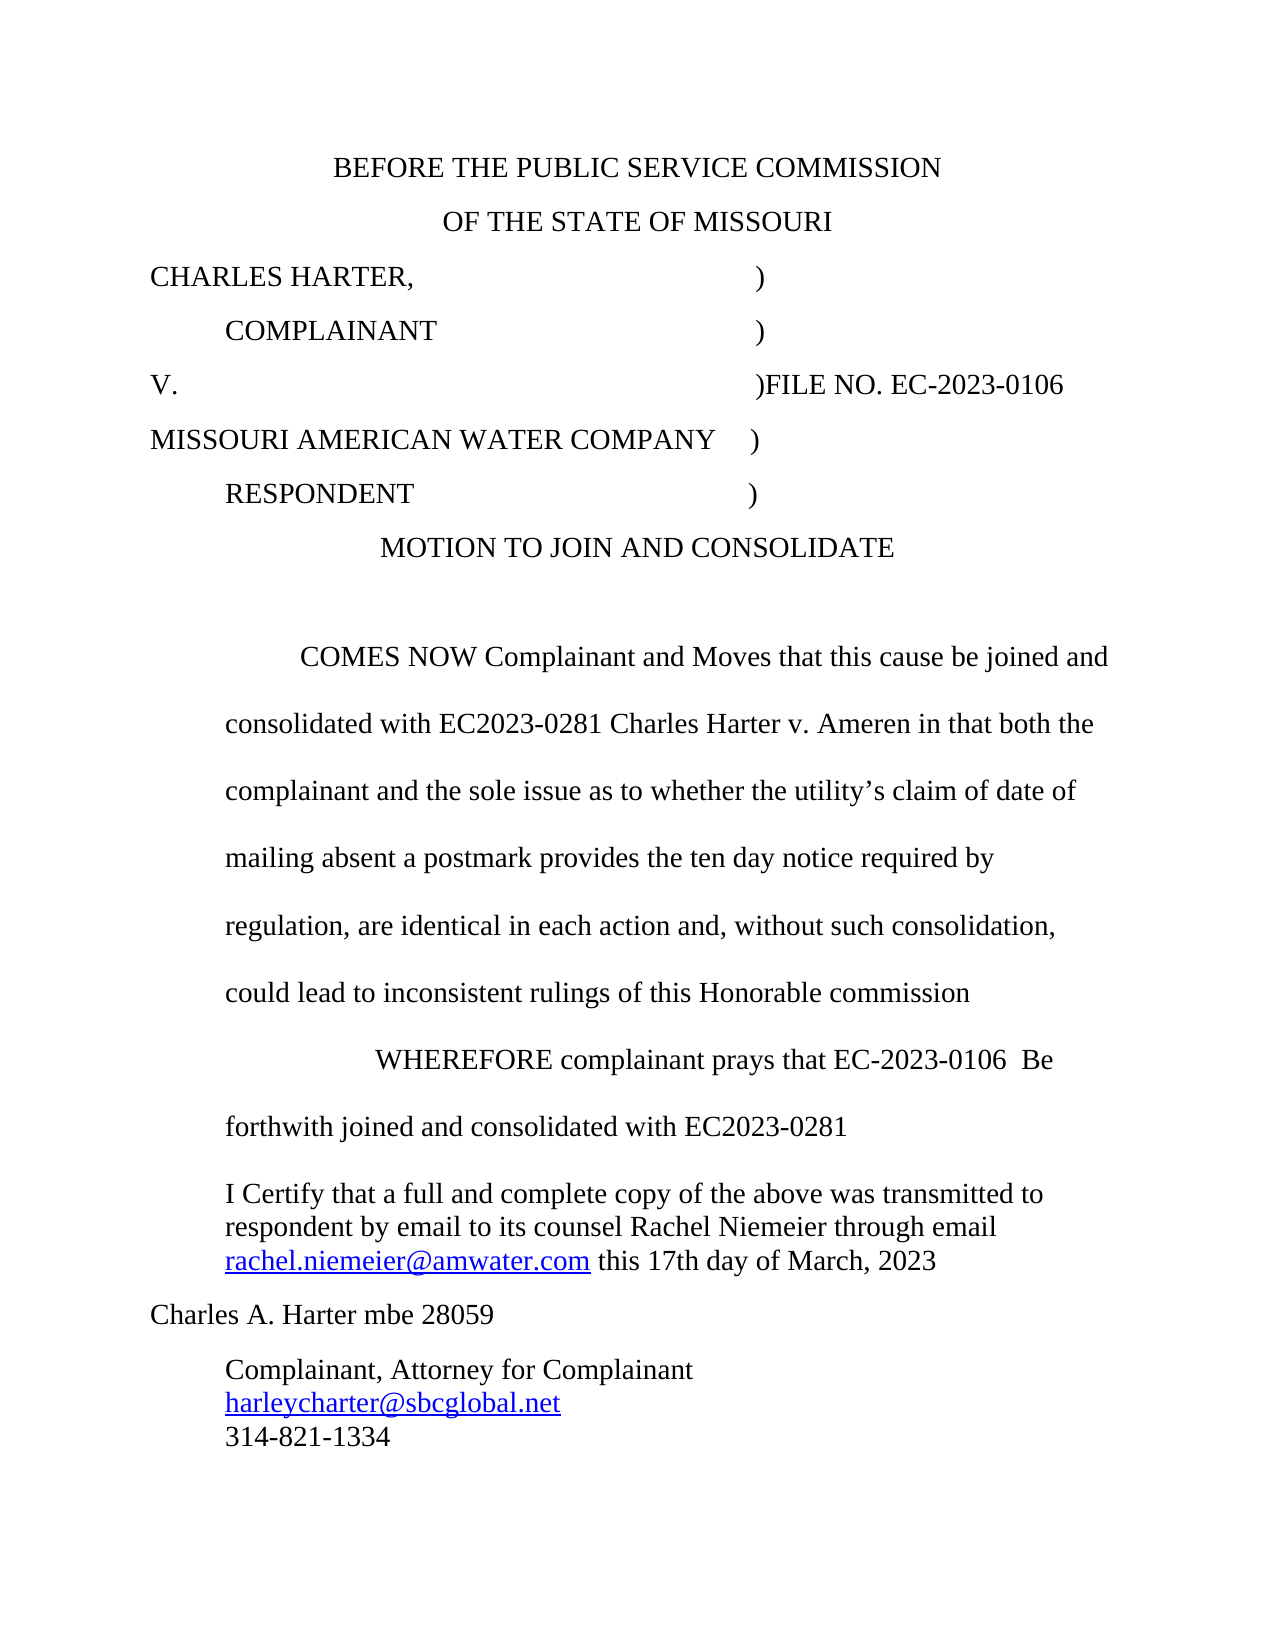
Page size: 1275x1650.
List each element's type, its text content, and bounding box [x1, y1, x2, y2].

list I Certify that a full and complete copy of the above was transmitted to respondent by email to its counsel Rachel Niemeier through email rachel.niemeier@amwater.com this 17th day of March, 2023 [225, 1176, 1125, 1277]
text CHARLES HARTER, ) [150, 259, 1125, 292]
list Complainant, Attorney for Complainant [225, 1352, 1125, 1385]
text Charles A. Harter mbe 28059 [150, 1297, 1125, 1331]
list harleycharter@sbcglobal.net [225, 1385, 1125, 1419]
text BEFORE THE PUBLIC SERVICE COMMISSION [150, 150, 1125, 183]
text V. )FILE NO. EC-2023-0106 [150, 367, 1125, 401]
list WHEREFORE complainant prays that EC-2023-0106 Be forthwith joined and consolidated with EC2023-0281 [225, 1042, 1125, 1142]
text OF THE STATE OF MISSOURI [150, 204, 1125, 238]
text MISSOURI AMERICAN WATER COMPANY ) [150, 422, 1125, 455]
list 314-821-1334 [225, 1419, 1125, 1452]
list COMES NOW Complainant and Moves that this cause be joined and consolidated with EC2023-0281 Charles Harter v. Ameren in that both the complainant and the sole issue as to whether the utility’s claim of date of mailing absent a postmark provides the ten day notice required by regulation, are identical in each action and, without such consolidation, could lead to inconsistent rulings of this Honorable commission [225, 639, 1125, 1008]
text RESPONDENT ) [150, 476, 1125, 510]
text MOTION TO JOIN AND CONSOLIDATE [150, 531, 1125, 564]
text COMPLAINANT ) [150, 313, 1125, 347]
